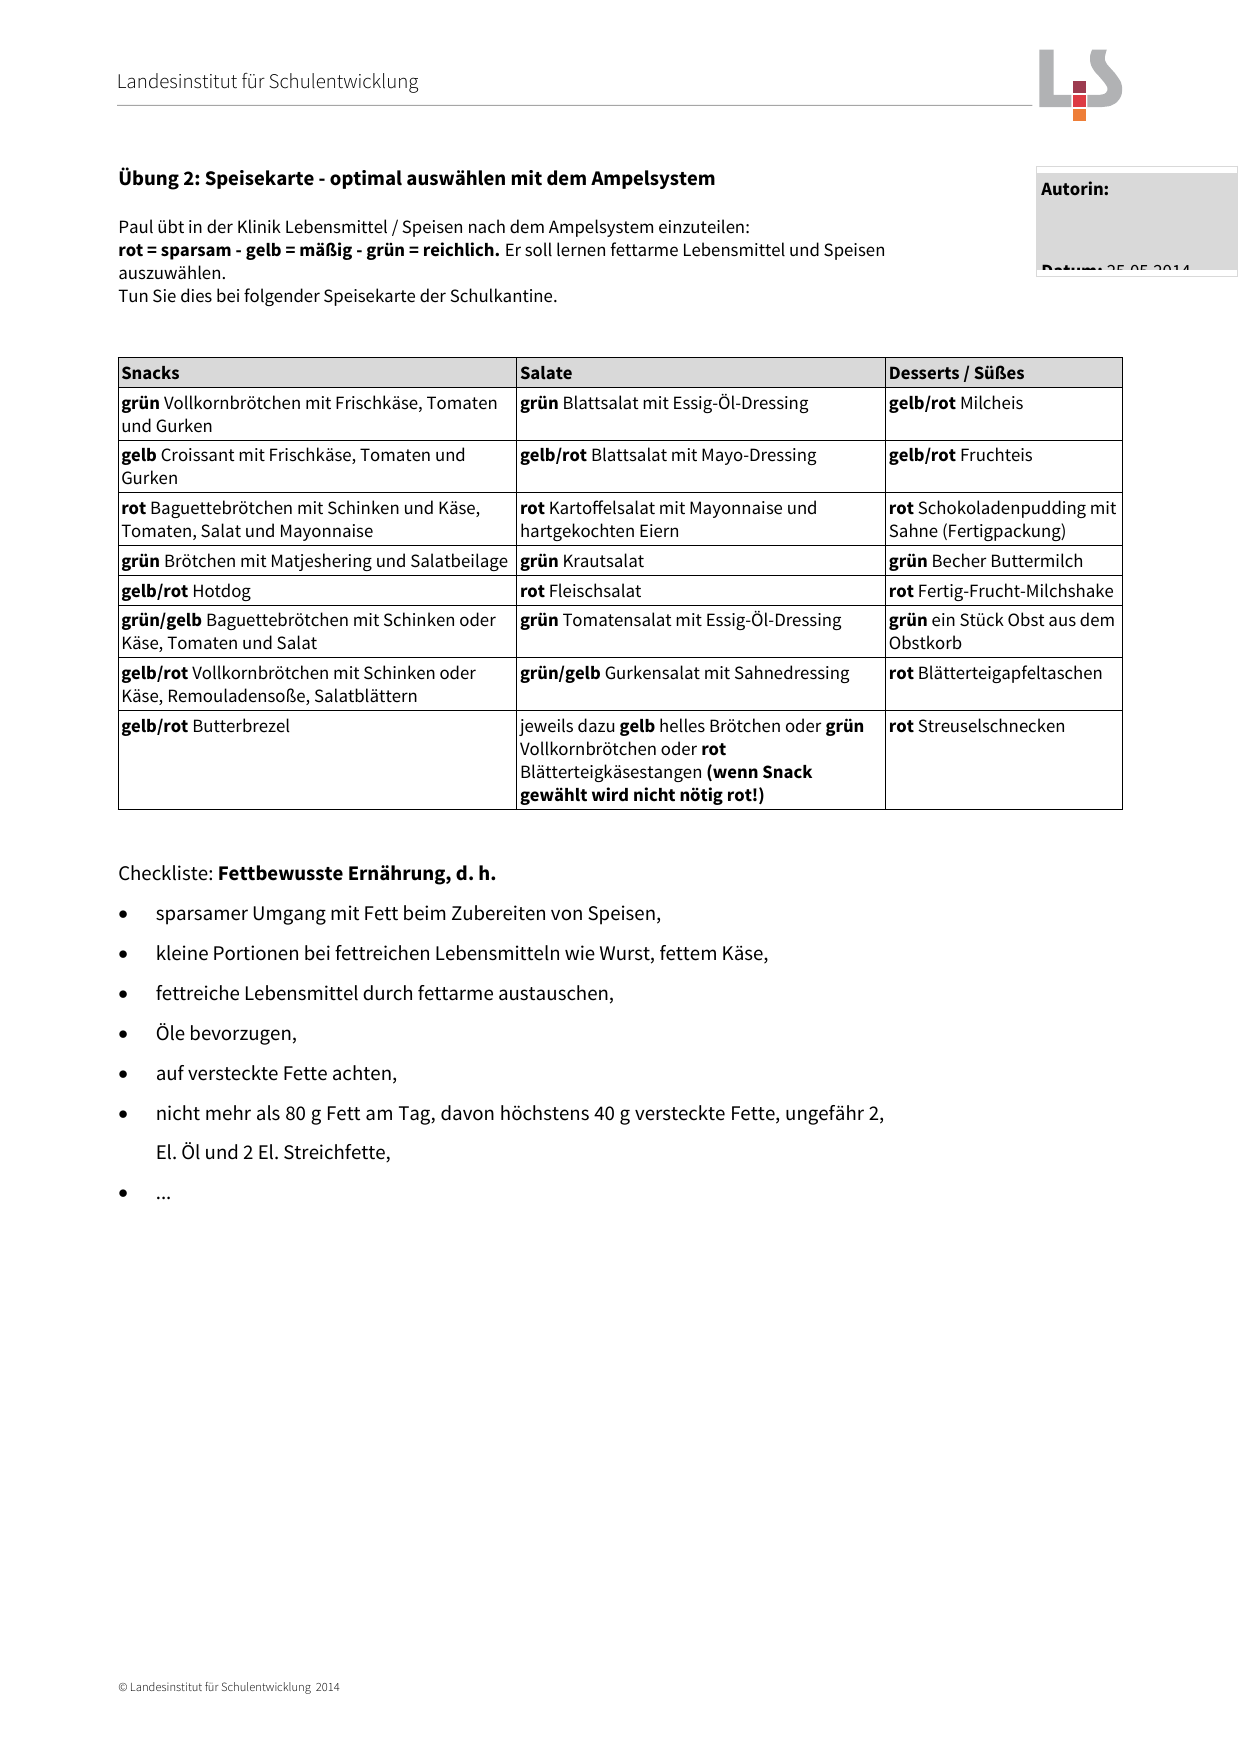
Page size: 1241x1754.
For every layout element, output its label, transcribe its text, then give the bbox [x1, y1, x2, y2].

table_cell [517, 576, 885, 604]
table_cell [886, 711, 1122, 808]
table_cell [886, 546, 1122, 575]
list sparsamer Umgang mit Fett beim Zubereiten von Speisen, [118, 899, 886, 926]
list nicht mehr als 80 g Fett am Tag, davon höchstens 40 g versteckte Fette, ungefähr 2, El. Öl und 2 El. Streichfette, [118, 1099, 886, 1165]
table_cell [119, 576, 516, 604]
list fettreiche Lebensmittel durch fettarme austauschen, [118, 979, 886, 1006]
text rot = sparsam - gelb = mäßig - grün = reichlich. Er soll lernen fettarme Lebensmittel und Speisen auszuwählen. [118, 238, 886, 284]
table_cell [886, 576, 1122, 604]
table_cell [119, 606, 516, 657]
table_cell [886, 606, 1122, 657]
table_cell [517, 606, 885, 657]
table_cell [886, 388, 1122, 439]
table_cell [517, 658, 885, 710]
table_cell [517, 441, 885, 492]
list kleine Portionen bei fettreichen Lebensmitteln wie Wurst, fettem Käse, [118, 939, 886, 966]
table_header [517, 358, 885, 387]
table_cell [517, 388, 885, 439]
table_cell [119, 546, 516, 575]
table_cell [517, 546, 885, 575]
list auf versteckte Fette achten, [118, 1059, 886, 1086]
text Übung 2: Speisekarte - optimal auswählen mit dem Ampelsystem [118, 165, 886, 190]
text Datum: 25.05.2014 [1037, 254, 1237, 270]
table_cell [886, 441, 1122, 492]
list Öle bevorzugen, [118, 1019, 886, 1046]
list ... [118, 1178, 886, 1205]
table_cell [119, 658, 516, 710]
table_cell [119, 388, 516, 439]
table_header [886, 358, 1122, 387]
text Checkliste: Fettbewusste Ernährung, d. h. [118, 859, 886, 886]
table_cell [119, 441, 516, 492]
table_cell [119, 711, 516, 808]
text Autorin: [1037, 173, 1237, 200]
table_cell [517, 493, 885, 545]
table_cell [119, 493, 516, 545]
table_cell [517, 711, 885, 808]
text Paul übt in der Klinik Lebensmittel / Speisen nach dem Ampelsystem einzuteilen: [118, 215, 886, 238]
text Tun Sie dies bei folgender Speisekarte der Schulkantine. [118, 284, 886, 307]
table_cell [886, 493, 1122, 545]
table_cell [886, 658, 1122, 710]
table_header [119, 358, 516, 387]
